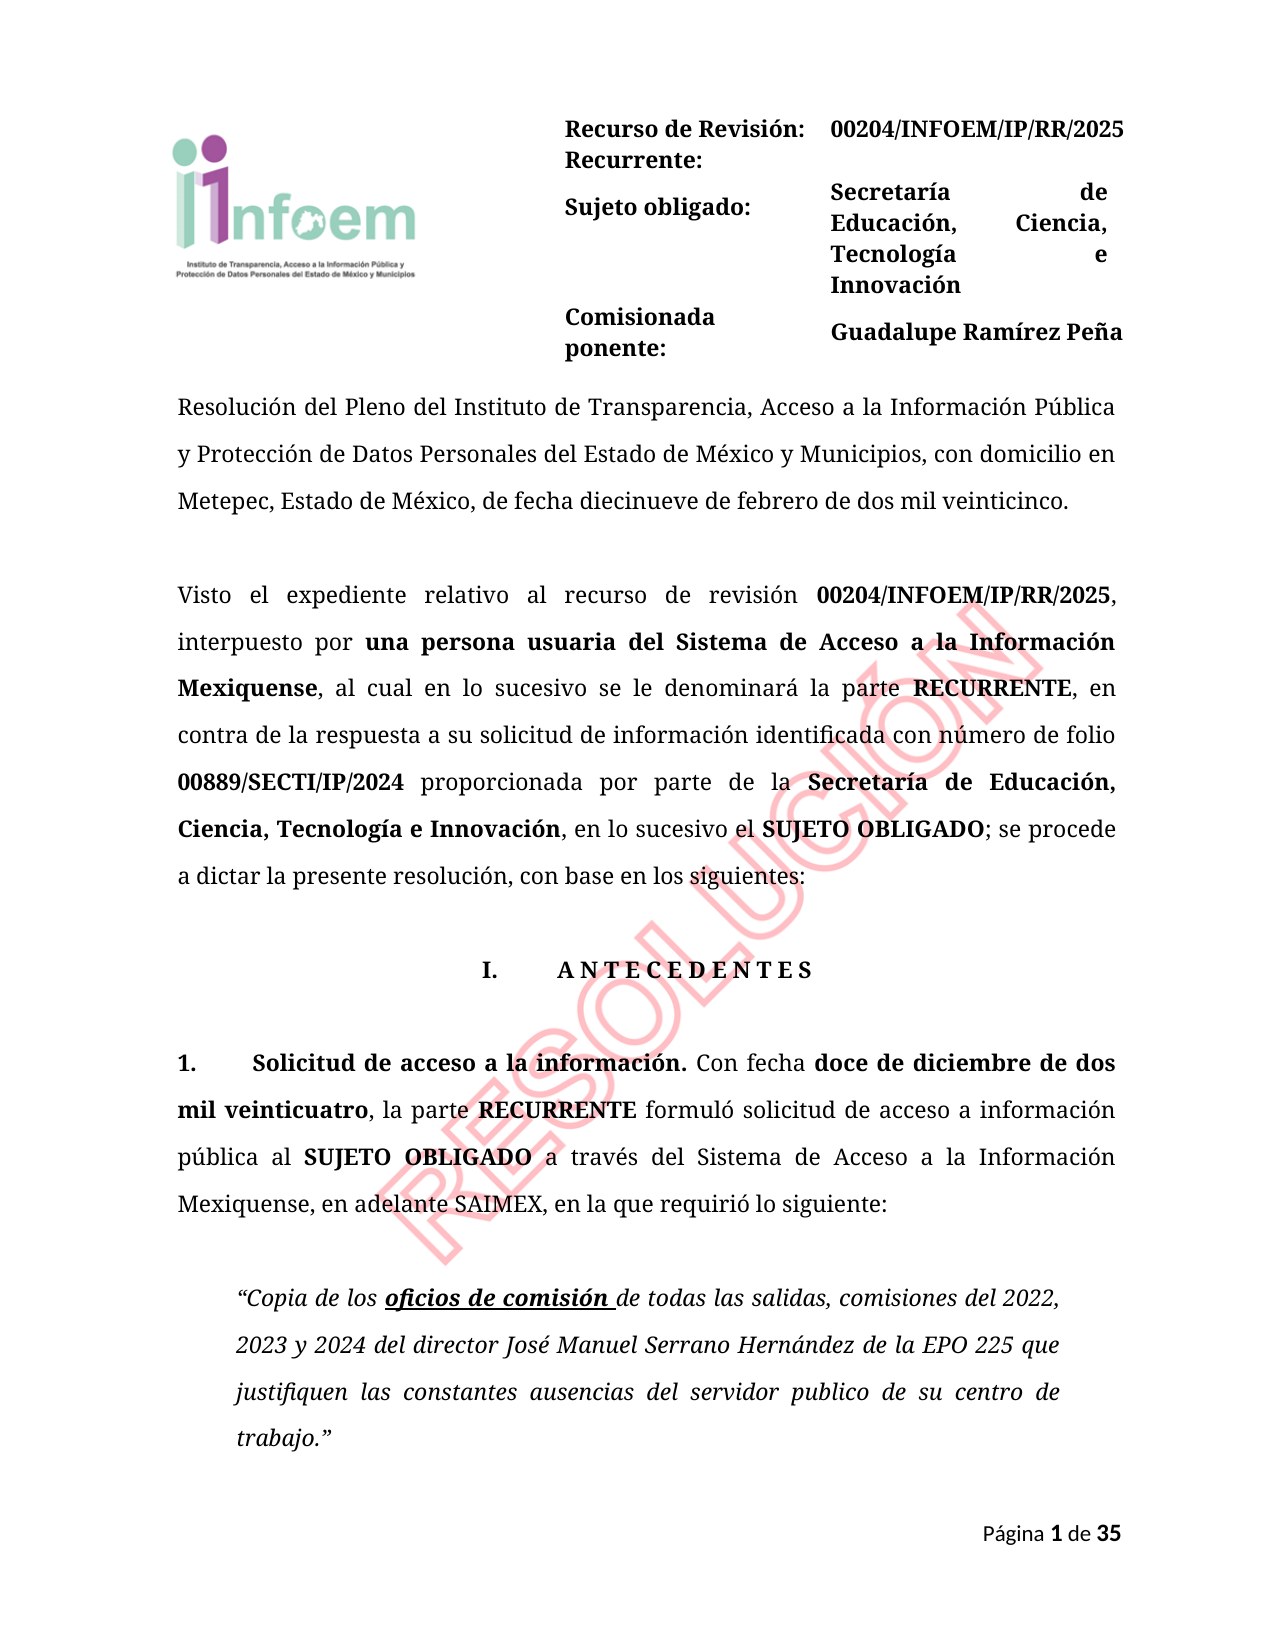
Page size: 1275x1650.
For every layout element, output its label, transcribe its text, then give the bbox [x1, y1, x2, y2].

picture [52, 74, 1275, 1650]
text I. A N T E C E D E N T E S [177, 953, 1116, 985]
text “Copia de los oficios de comisión de todas las salidas, comisiones del 2022, 2023 y 2024 del director José Manuel Serrano Hernández de la EPO 225 que justifiquen las constantes ausencias del servidor publico de su centro de trabajo.” [236, 1282, 1063, 1453]
text Visto el expediente relativo al recurso de revisión 00204/INFOEM/IP/RR/2025, interpuesto por una persona usuaria del Sistema de Acceso a la Información Mexiquense, al cual en lo sucesivo se le denominará la parte RECURRENTE, en contra de la respuesta a su solicitud de información identificada con número de folio 00889/SECTI/IP/2024 proporcionada por parte de la Secretaría de Educación, Ciencia, Tecnología e Innovación, en lo sucesivo el SUJETO OBLIGADO; se procede a dictar la presente resolución, con base en los siguientes: [177, 578, 1116, 891]
text Resolución del Pleno del Instituto de Transparencia, Acceso a la Información Pública y Protección de Datos Personales del Estado de México y Municipios, con domicilio en Metepec, Estado de México, de fecha diecinueve de febrero de dos mil veinticinco. [177, 391, 1116, 516]
list Solicitud de acceso a la información. Con fecha doce de diciembre de dos mil veinticuatro, la parte RECURRENTE formuló solicitud de acceso a información pública al SUJETO OBLIGADO a través del Sistema de Acceso a la Información Mexiquense, en adelante SAIMEX, en la que requirió lo siguiente: [177, 1047, 1116, 1219]
